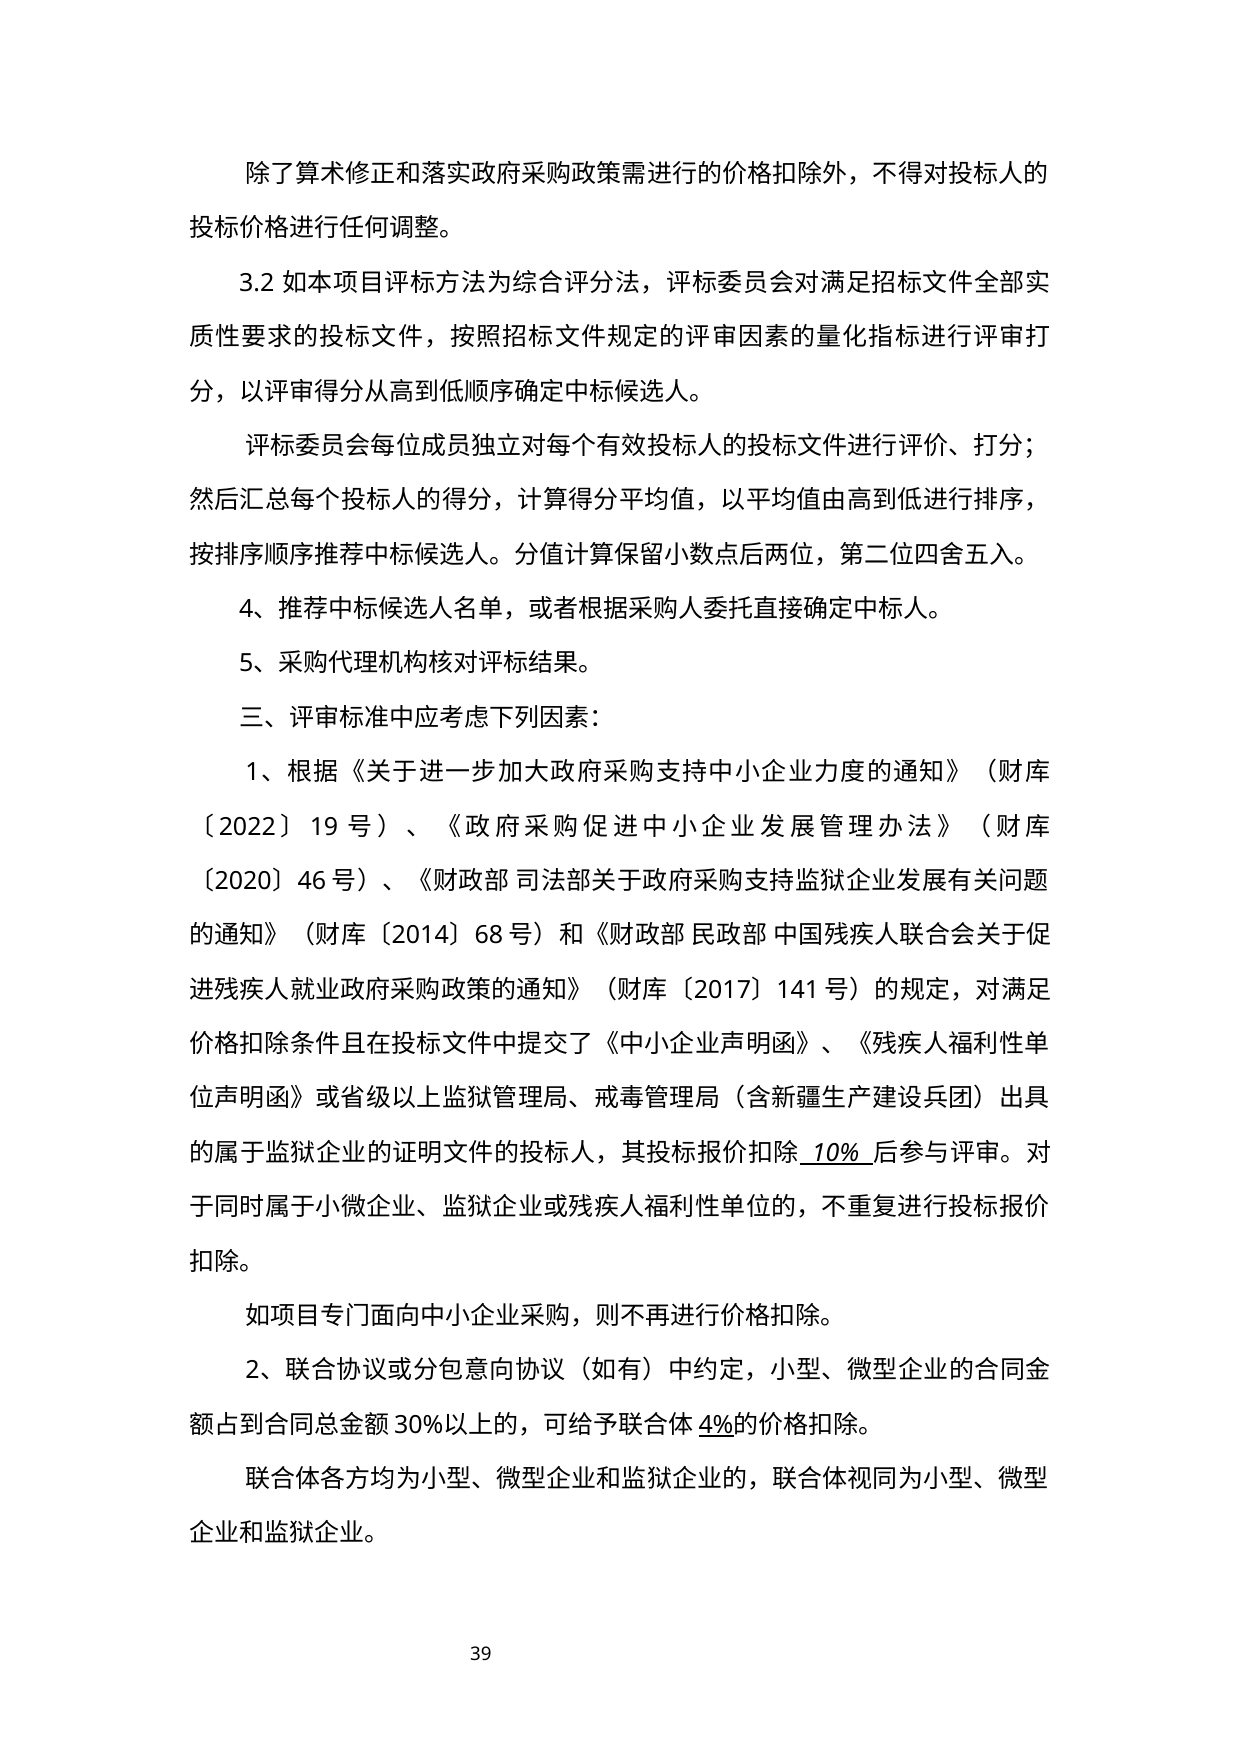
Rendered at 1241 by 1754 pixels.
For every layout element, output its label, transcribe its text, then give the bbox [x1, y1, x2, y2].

text 评标委员会每位成员独立对每个有效投标人的投标文件进行评价、打分；然后汇总每个投标人的得分，计算得分平均值，以平均值由高到低进行排序，按排序顺序推荐中标候选人。分值计算保留小数点后两位，第二位四舍五入。 [189, 425, 1051, 570]
text 如项目专门面向中小企业采购，则不再进行价格扣除。 [189, 1295, 1051, 1332]
text 1、根据《关于进一步加大政府采购支持中小企业力度的通知》（财库〔2022〕19号）、《政府采购促进中小企业发展管理办法》（财库〔2020〕46号）、《财政部 司法部关于政府采购支持监狱企业发展有关问题的通知》（财库〔2014〕68号）和《财政部 民政部 中国残疾人联合会关于促进残疾人就业政府采购政策的通知》（财库〔2017〕141号）的规定，对满足价格扣除条件且在投标文件中提交了《中小企业声明函》、《残疾人福利性单位声明函》或省级以上监狱管理局、戒毒管理局（含新疆生产建设兵团）出具的属于监狱企业的证明文件的投标人，其投标报价扣除 10% 后参与评审。对于同时属于小微企业、监狱企业或残疾人福利性单位的，不重复进行投标报价扣除。 [189, 752, 1051, 1277]
text 3.2 如本项目评标方法为综合评分法，评标委员会对满足招标文件全部实质性要求的投标文件，按照招标文件规定的评审因素的量化指标进行评审打分，以评审得分从高到低顺序确定中标候选人。 [189, 262, 1051, 407]
text 联合体各方均为小型、微型企业和监狱企业的，联合体视同为小型、微型企业和监狱企业。 [189, 1458, 1051, 1549]
text 除了算术修正和落实政府采购政策需进行的价格扣除外，不得对投标人的投标价格进行任何调整。 [189, 153, 1051, 244]
text 2、联合协议或分包意向协议（如有）中约定，小型、微型企业的合同金额占到合同总金额30%以上的，可给予联合体4%的价格扣除。 [189, 1350, 1051, 1440]
text 三、评审标准中应考虑下列因素： [189, 697, 1051, 733]
text 5、采购代理机构核对评标结果。 [189, 643, 1051, 679]
text 4、推荐中标候选人名单，或者根据采购人委托直接确定中标人。 [189, 588, 1051, 625]
